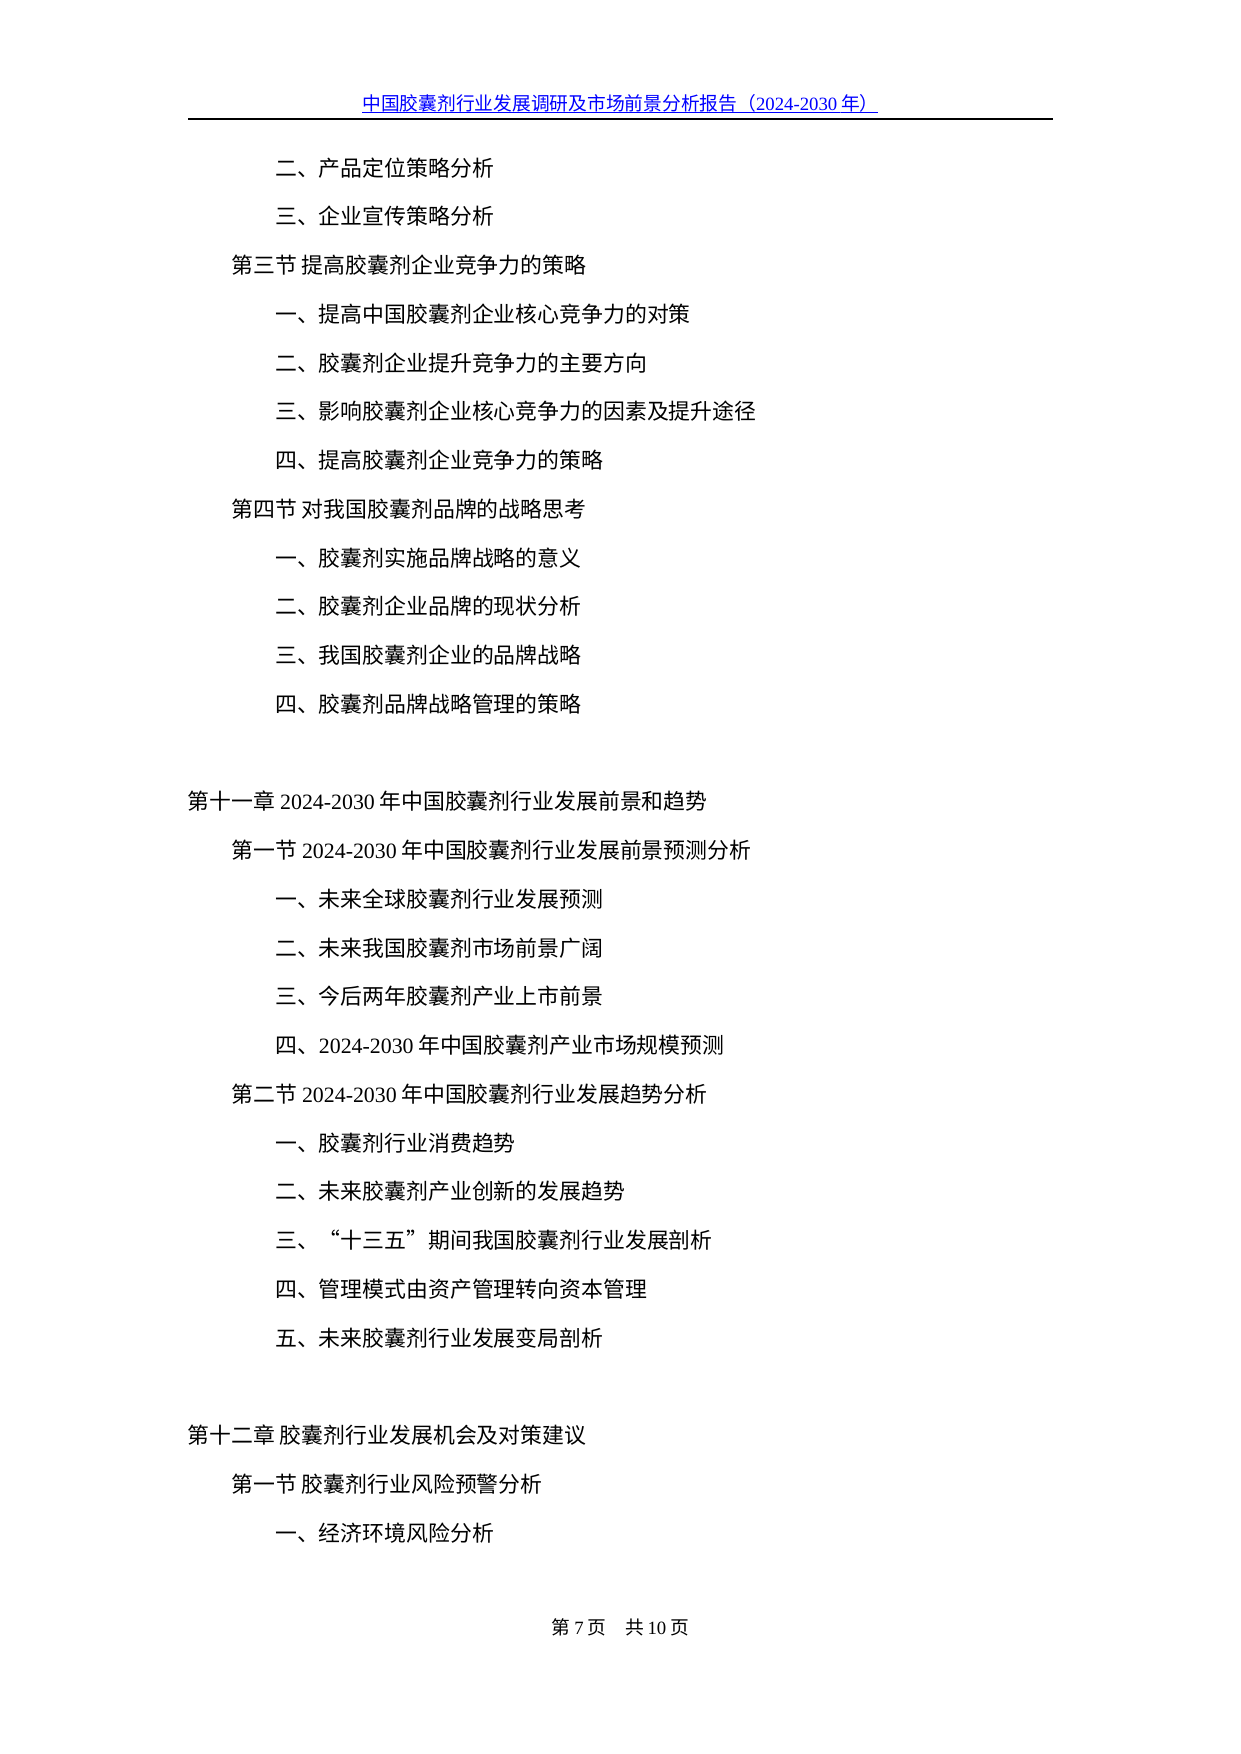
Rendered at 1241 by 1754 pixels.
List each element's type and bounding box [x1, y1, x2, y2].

text [187, 150, 1053, 1548]
